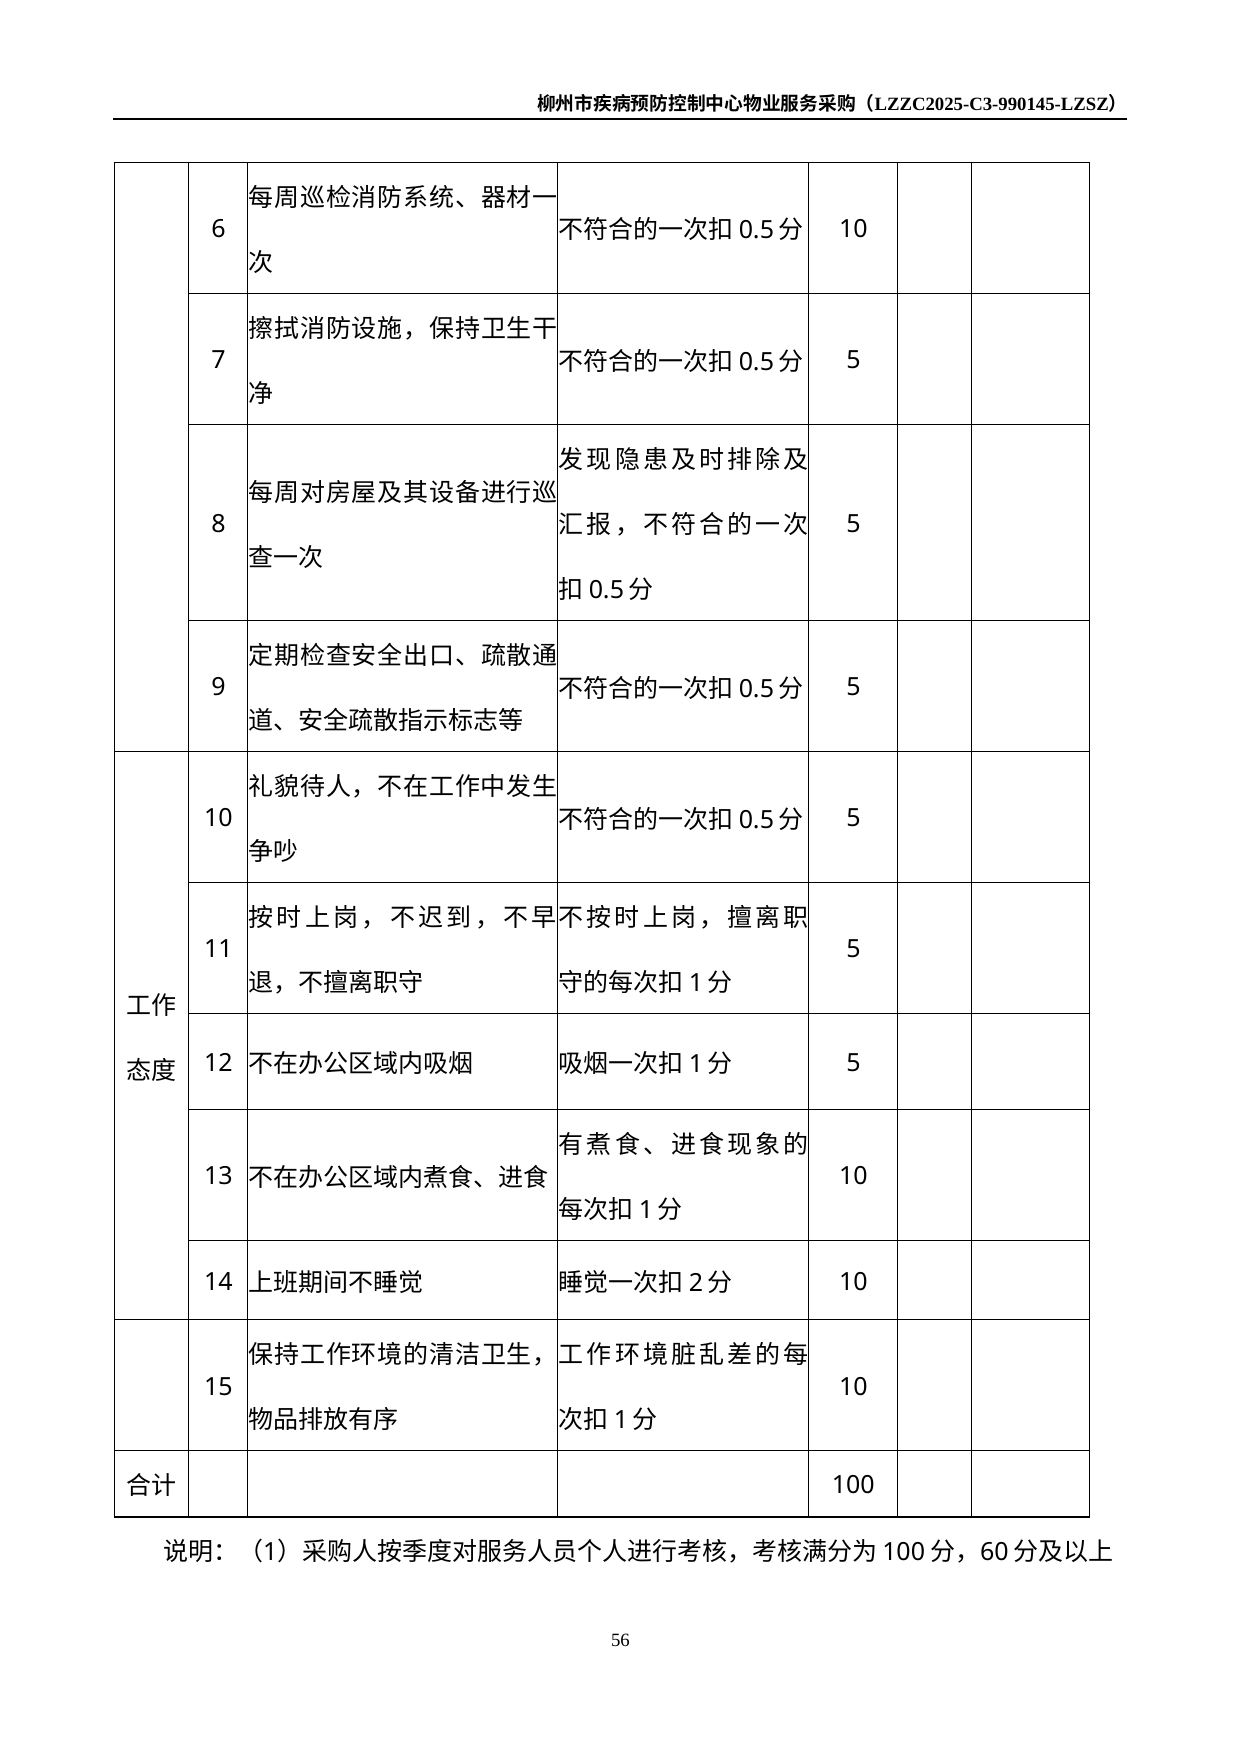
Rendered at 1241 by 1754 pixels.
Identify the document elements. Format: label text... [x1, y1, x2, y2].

table_cell 14 [189, 1241, 247, 1319]
table_cell 定期检查安全出口、疏散通道、安全疏散指示标志等 [248, 621, 557, 751]
table_cell 擦拭消防设施，保持卫生干净 [248, 294, 557, 424]
table_cell [898, 752, 971, 882]
table_cell [972, 294, 1089, 424]
table_cell 5 [809, 1014, 897, 1109]
table_cell [972, 883, 1089, 1013]
table_cell 10 [809, 1320, 897, 1450]
table_cell 10 [809, 163, 897, 293]
table_cell 100 [809, 1451, 897, 1516]
table_cell 10 [189, 752, 247, 882]
table_cell [189, 1451, 247, 1516]
table_cell [972, 1320, 1089, 1450]
table_cell 5 [809, 294, 897, 424]
table_cell 11 [189, 883, 247, 1013]
table_cell 不符合的一次扣0.5分 [558, 294, 808, 424]
table_cell 发现隐患及时排除及汇报，不符合的一次扣0.5分 [558, 425, 808, 620]
table_cell 7 [189, 294, 247, 424]
table_cell 保持工作环境的清洁卫生，物品排放有序 [248, 1320, 557, 1450]
table_cell [898, 425, 971, 620]
table_cell 不符合的一次扣0.5分 [558, 752, 808, 882]
table_cell [898, 621, 971, 751]
table_cell 工作态度 [115, 752, 188, 1319]
table_cell 15 [189, 1320, 247, 1450]
table_cell 每周巡检消防系统、器材一次 [248, 163, 557, 293]
table_cell 13 [189, 1110, 247, 1240]
table_cell 礼貌待人，不在工作中发生争吵 [248, 752, 557, 882]
table_cell [898, 1320, 971, 1450]
table_cell 5 [809, 752, 897, 882]
table_cell 9 [189, 621, 247, 751]
table_cell 合计 [115, 1451, 188, 1516]
table_cell [972, 1014, 1089, 1109]
table_cell 6 [189, 163, 247, 293]
table_cell 10 [809, 1110, 897, 1240]
table_cell 不符合的一次扣0.5分 [558, 621, 808, 751]
table_cell 12 [189, 1014, 247, 1109]
table_cell 5 [809, 883, 897, 1013]
table_cell [898, 163, 971, 293]
table_cell 上班期间不睡觉 [248, 1241, 557, 1319]
table_cell 不在办公区域内吸烟 [248, 1014, 557, 1109]
table_cell 不按时上岗，擅离职守的每次扣1分 [558, 883, 808, 1013]
table_cell [248, 1451, 557, 1516]
table_cell 按时上岗，不迟到，不早退，不擅离职守 [248, 883, 557, 1013]
table_cell [972, 621, 1089, 751]
table_cell [898, 294, 971, 424]
table_cell 有煮食、进食现象的每次扣1分 [558, 1110, 808, 1240]
table_cell [972, 1451, 1089, 1516]
table_cell [558, 1451, 808, 1516]
table_cell [972, 425, 1089, 620]
table_cell [972, 163, 1089, 293]
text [113, 1517, 1127, 1582]
table_cell 10 [809, 1241, 897, 1319]
table_cell 工作环境脏乱差的每次扣1分 [558, 1320, 808, 1450]
table_cell 吸烟一次扣1分 [558, 1014, 808, 1109]
table_cell [972, 1241, 1089, 1319]
table_cell [972, 752, 1089, 882]
table_cell 不在办公区域内煮食、进食 [248, 1110, 557, 1240]
table_cell [898, 1451, 971, 1516]
table_cell 睡觉一次扣2分 [558, 1241, 808, 1319]
table_cell 每周对房屋及其设备进行巡查一次 [248, 425, 557, 620]
table_cell [898, 1241, 971, 1319]
table_cell [898, 1014, 971, 1109]
table_cell [972, 1110, 1089, 1240]
table_cell [115, 1320, 188, 1450]
table_cell [898, 1110, 971, 1240]
table_cell 5 [809, 425, 897, 620]
table_cell [898, 883, 971, 1013]
table_cell 8 [189, 425, 247, 620]
table_cell 5 [809, 621, 897, 751]
table_cell 不符合的一次扣0.5分 [558, 163, 808, 293]
